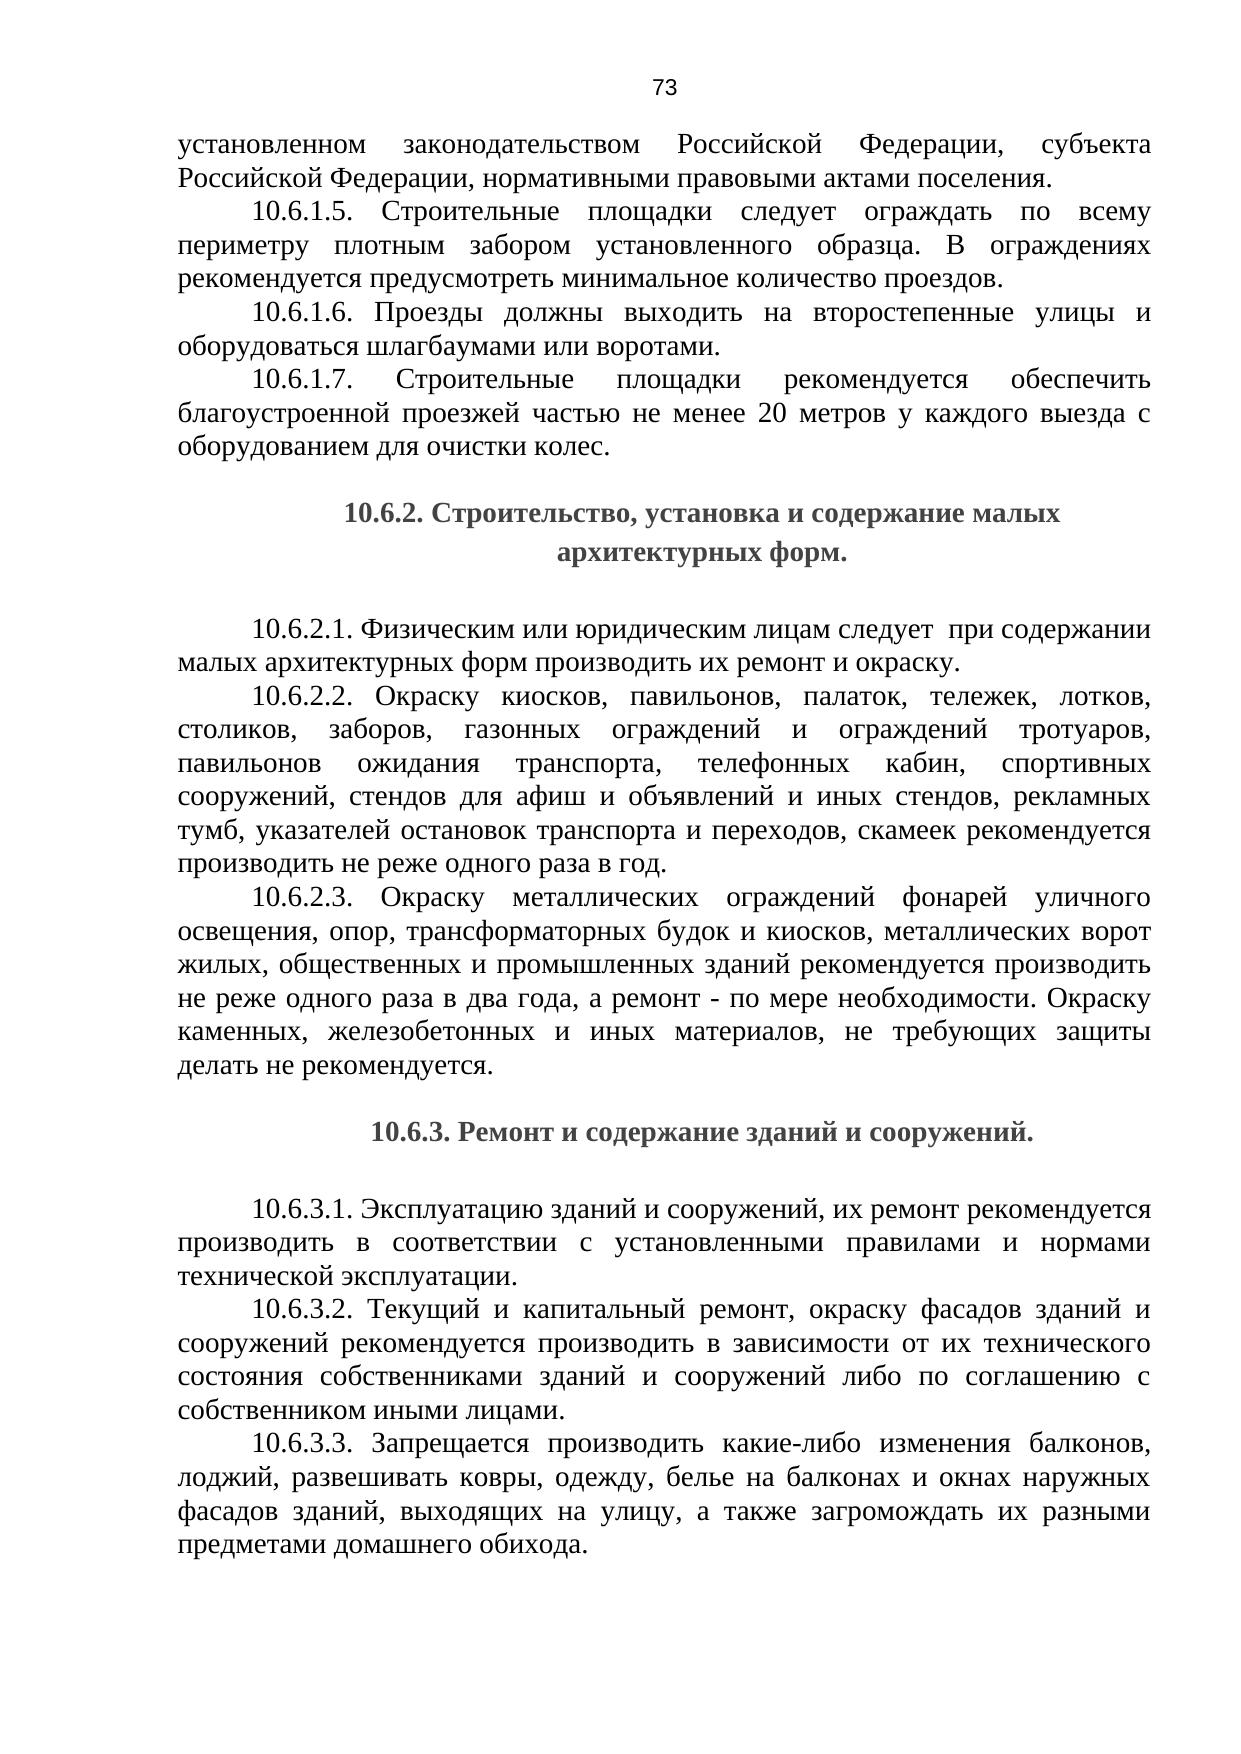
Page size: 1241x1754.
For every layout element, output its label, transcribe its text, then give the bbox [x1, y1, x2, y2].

text 10.6.3.3. Запрещается производить какие-либо изменения балконов, лоджий, развешивать ковры, одежду, белье на балконах и окнах наружных фасадов зданий, выходящих на улицу, а также загромождать их разными предметами домашнего обихода. [177, 1426, 1152, 1560]
text 10.6.2.2. Окраску киосков, павильонов, палаток, тележек, лотков, столиков, заборов, газонных ограждений и ограждений тротуаров, павильонов ожидания транспорта, телефонных кабин, спортивных сооружений, стендов для афиш и объявлений и иных стендов, рекламных тумб, указателей остановок транспорта и переходов, скамеек рекомендуется производить не реже одного раза в год. [177, 678, 1152, 879]
text 10.6.3.1. Эксплуатацию зданий и сооружений, их ремонт рекомендуется производить в соответствии с установленными правилами и нормами технической эксплуатации. [177, 1191, 1152, 1291]
subtitle 10.6.2. Строительство, установка и содержание малых архитектурных форм. [252, 495, 1152, 567]
text 10.6.1.6. Проезды должны выходить на второстепенные улицы и оборудоваться шлагбаумами или воротами. [177, 294, 1152, 361]
text 10.6.3.2. Текущий и капитальный ремонт, окраску фасадов зданий и сооружений рекомендуется производить в зависимости от их технического состояния собственниками зданий и сооружений либо по соглашению с собственником иными лицами. [177, 1291, 1152, 1426]
subtitle 10.6.3. Ремонт и содержание зданий и сооружений. [252, 1114, 1152, 1147]
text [177, 126, 1152, 193]
text 10.6.2.3. Окраску металлических ограждений фонарей уличного освещения, опор, трансформаторных будок и киосков, металлических ворот жилых, общественных и промышленных зданий рекомендуется производить не реже одного раза в два года, а ремонт - по мере необходимости. Окраску каменных, железобетонных и иных материалов, не требующих защиты делать не рекомендуется. [177, 879, 1152, 1080]
text 10.6.1.7. Строительные площадки рекомендуется обеспечить благоустроенной проезжей частью не менее 20 метров у каждого выезда с оборудованием для очистки колес. [177, 361, 1152, 462]
text 10.6.1.5. Строительные площадки следует ограждать по всему периметру плотным забором установленного образца. В ограждениях рекомендуется предусмотреть минимальное количество проездов. [177, 193, 1152, 294]
text 10.6.2.1. Физическим или юридическим лицам следует при содержании малых архитектурных форм производить их ремонт и окраску. [177, 611, 1152, 678]
